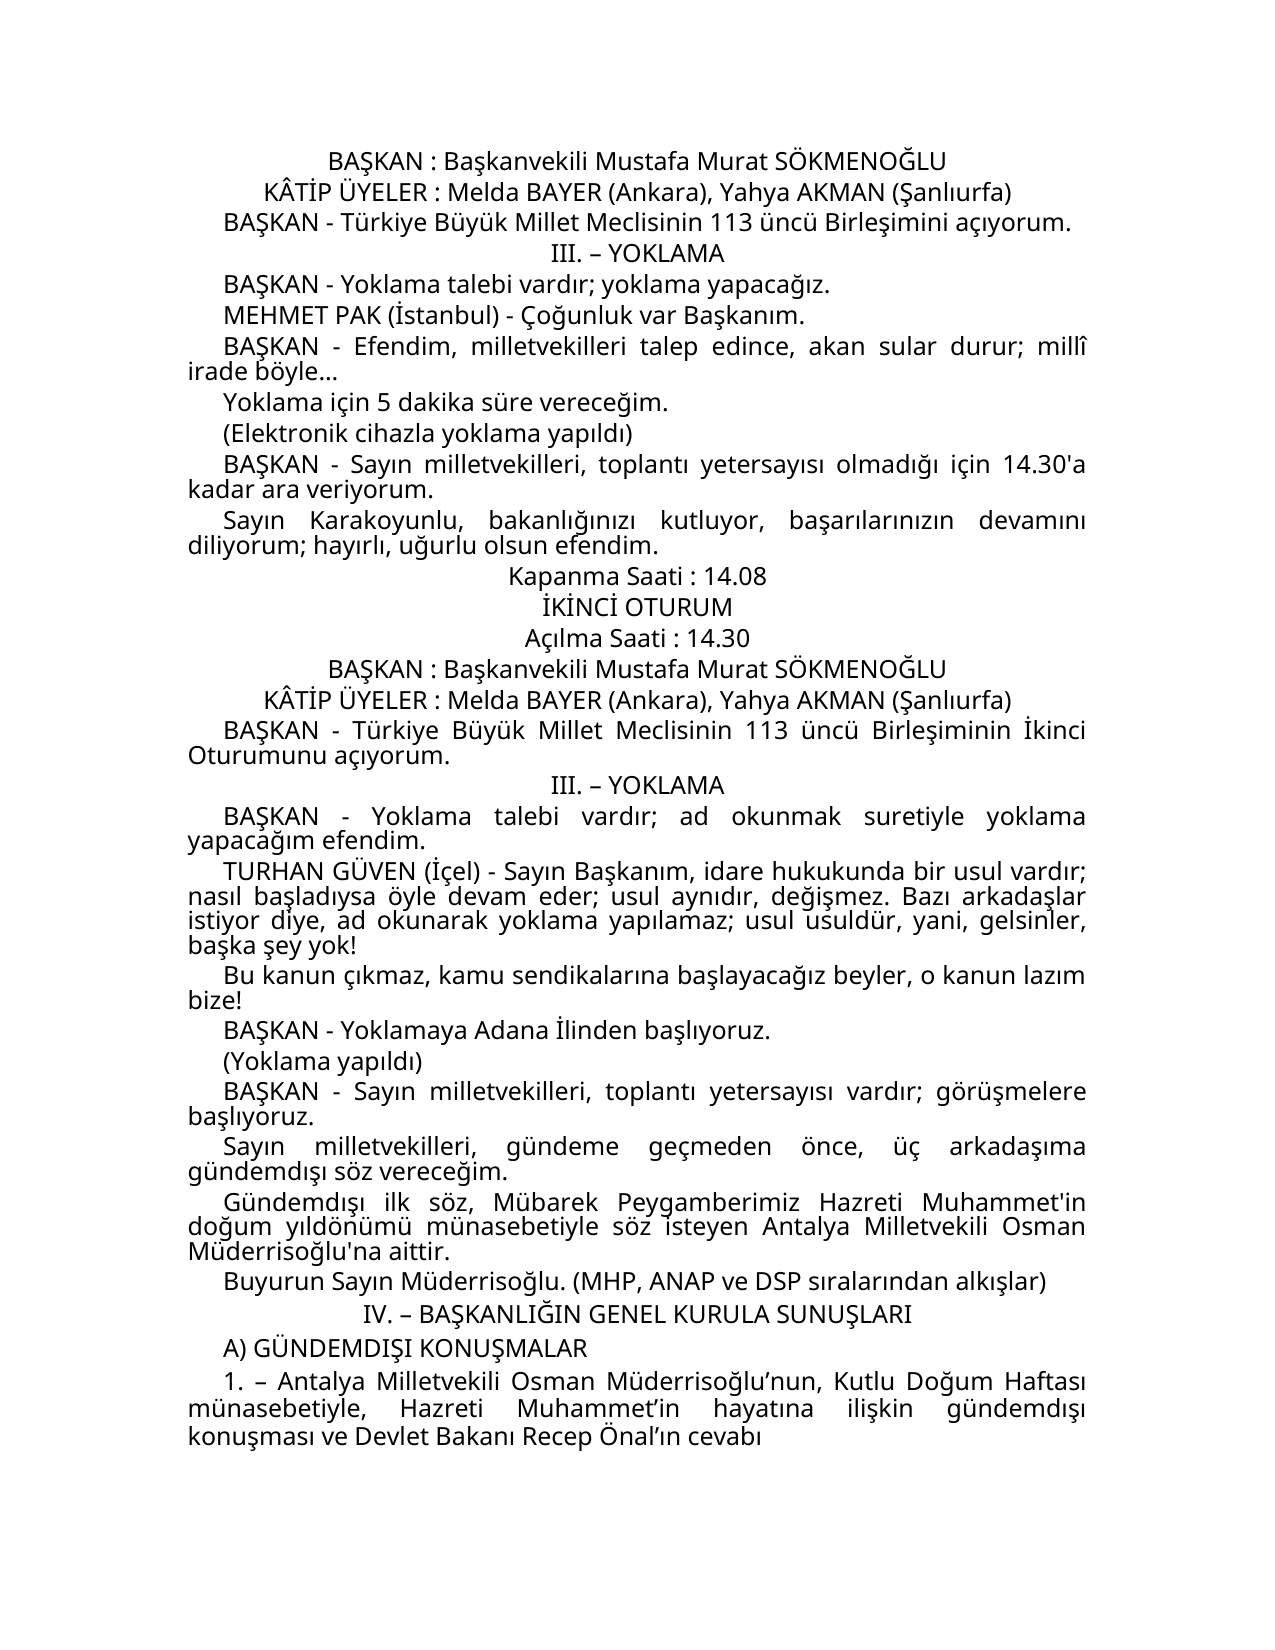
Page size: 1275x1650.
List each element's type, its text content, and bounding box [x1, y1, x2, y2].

text III. – YOKLAMA [187, 775, 1087, 800]
text Bu kanun çıkmaz, kamu sendikalarına başlayacağız beyler, o kanun lazım bize! [187, 965, 1087, 1014]
text BAŞKAN - Sayın milletvekilleri, toplantı yetersayısı vardır; görüşmelere başlıyoruz. [187, 1081, 1087, 1130]
text Sayın milletvekilleri, gündeme geçmeden önce, üç arkadaşıma gündemdışı söz vereceğim. [187, 1136, 1087, 1185]
text (Yoklama yapıldı) [187, 1051, 1087, 1075]
text BAŞKAN : Başkanvekili Mustafa Murat SÖKMENOĞLU [187, 658, 1087, 683]
text Sayın Karakoyunlu, bakanlığınızı kutluyor, başarılarınızın devamını diliyorum; hayırlı, uğurlu olsun efendim. [187, 509, 1087, 559]
text KÂTİP ÜYELER : Melda BAYER (Ankara), Yahya AKMAN (Şanlıurfa) [187, 181, 1087, 206]
text BAŞKAN - Türkiye Büyük Millet Meclisinin 113 üncü Birleşiminin İkinci Oturumunu açıyorum. [187, 720, 1087, 769]
text 1. – Antalya Milletvekili Osman Müderrisoğlu’nun, Kutlu Doğum Haftası münasebetiyle, Hazreti Muhammet’in hayatına ilişkin gündemdışı konuşması ve Devlet Bakanı Recep Önal’ın cevabı [187, 1368, 1087, 1451]
text TURHAN GÜVEN (İçel) - Sayın Başkanım, idare hukukunda bir usul vardır; nasıl başladıysa öyle devam eder; usul aynıdır, değişmez. Bazı arkadaşlar istiyor diye, ad okunarak yoklama yapılamaz; usul usuldür, yani, gelsinler, başka şey yok! [187, 861, 1087, 959]
text BAŞKAN - Efendim, milletvekilleri talep edince, akan sular durur; millî irade böyle... [187, 336, 1087, 386]
text BAŞKAN - Türkiye Büyük Millet Meclisinin 113 üncü Birleşimini açıyorum. [187, 212, 1087, 237]
text BAŞKAN - Yoklama talebi vardır; ad okunmak suretiyle yoklama yapacağım efendim. [187, 806, 1087, 855]
text A) GÜNDEMDIŞI KONUŞMALAR [187, 1335, 1087, 1362]
text Kapanma Saati : 14.08 [187, 565, 1087, 590]
text Yoklama için 5 dakika süre vereceğim. [187, 392, 1087, 417]
text (Elektronik cihazla yoklama yapıldı) [187, 422, 1087, 447]
text Buyurun Sayın Müderrisoğlu. (MHP, ANAP ve DSP sıralarından alkışlar) [187, 1271, 1087, 1296]
text MEHMET PAK (İstanbul) - Çoğunluk var Başkanım. [187, 305, 1087, 330]
text Açılma Saati : 14.30 [187, 627, 1087, 652]
text BAŞKAN - Sayın milletvekilleri, toplantı yetersayısı olmadığı için 14.30'a kadar ara veriyorum. [187, 453, 1087, 503]
text BAŞKAN - Yoklama talebi vardır; yoklama yapacağız. [187, 274, 1087, 299]
text IV. – BAŞKANLIĞIN GENEL KURULA SUNUŞLARI [187, 1302, 1087, 1329]
text III. – YOKLAMA [187, 243, 1087, 268]
text KÂTİP ÜYELER : Melda BAYER (Ankara), Yahya AKMAN (Şanlıurfa) [187, 689, 1087, 714]
text İKİNCİ OTURUM [187, 596, 1087, 621]
text Gündemdışı ilk söz, Mübarek Peygamberimiz Hazreti Muhammet'in doğum yıldönümü münasebetiyle söz isteyen Antalya Milletvekili Osman Müderrisoğlu'na aittir. [187, 1191, 1087, 1265]
text BAŞKAN : Başkanvekili Mustafa Murat SÖKMENOĞLU [187, 150, 1087, 175]
text BAŞKAN - Yoklamaya Adana İlinden başlıyoruz. [187, 1020, 1087, 1045]
